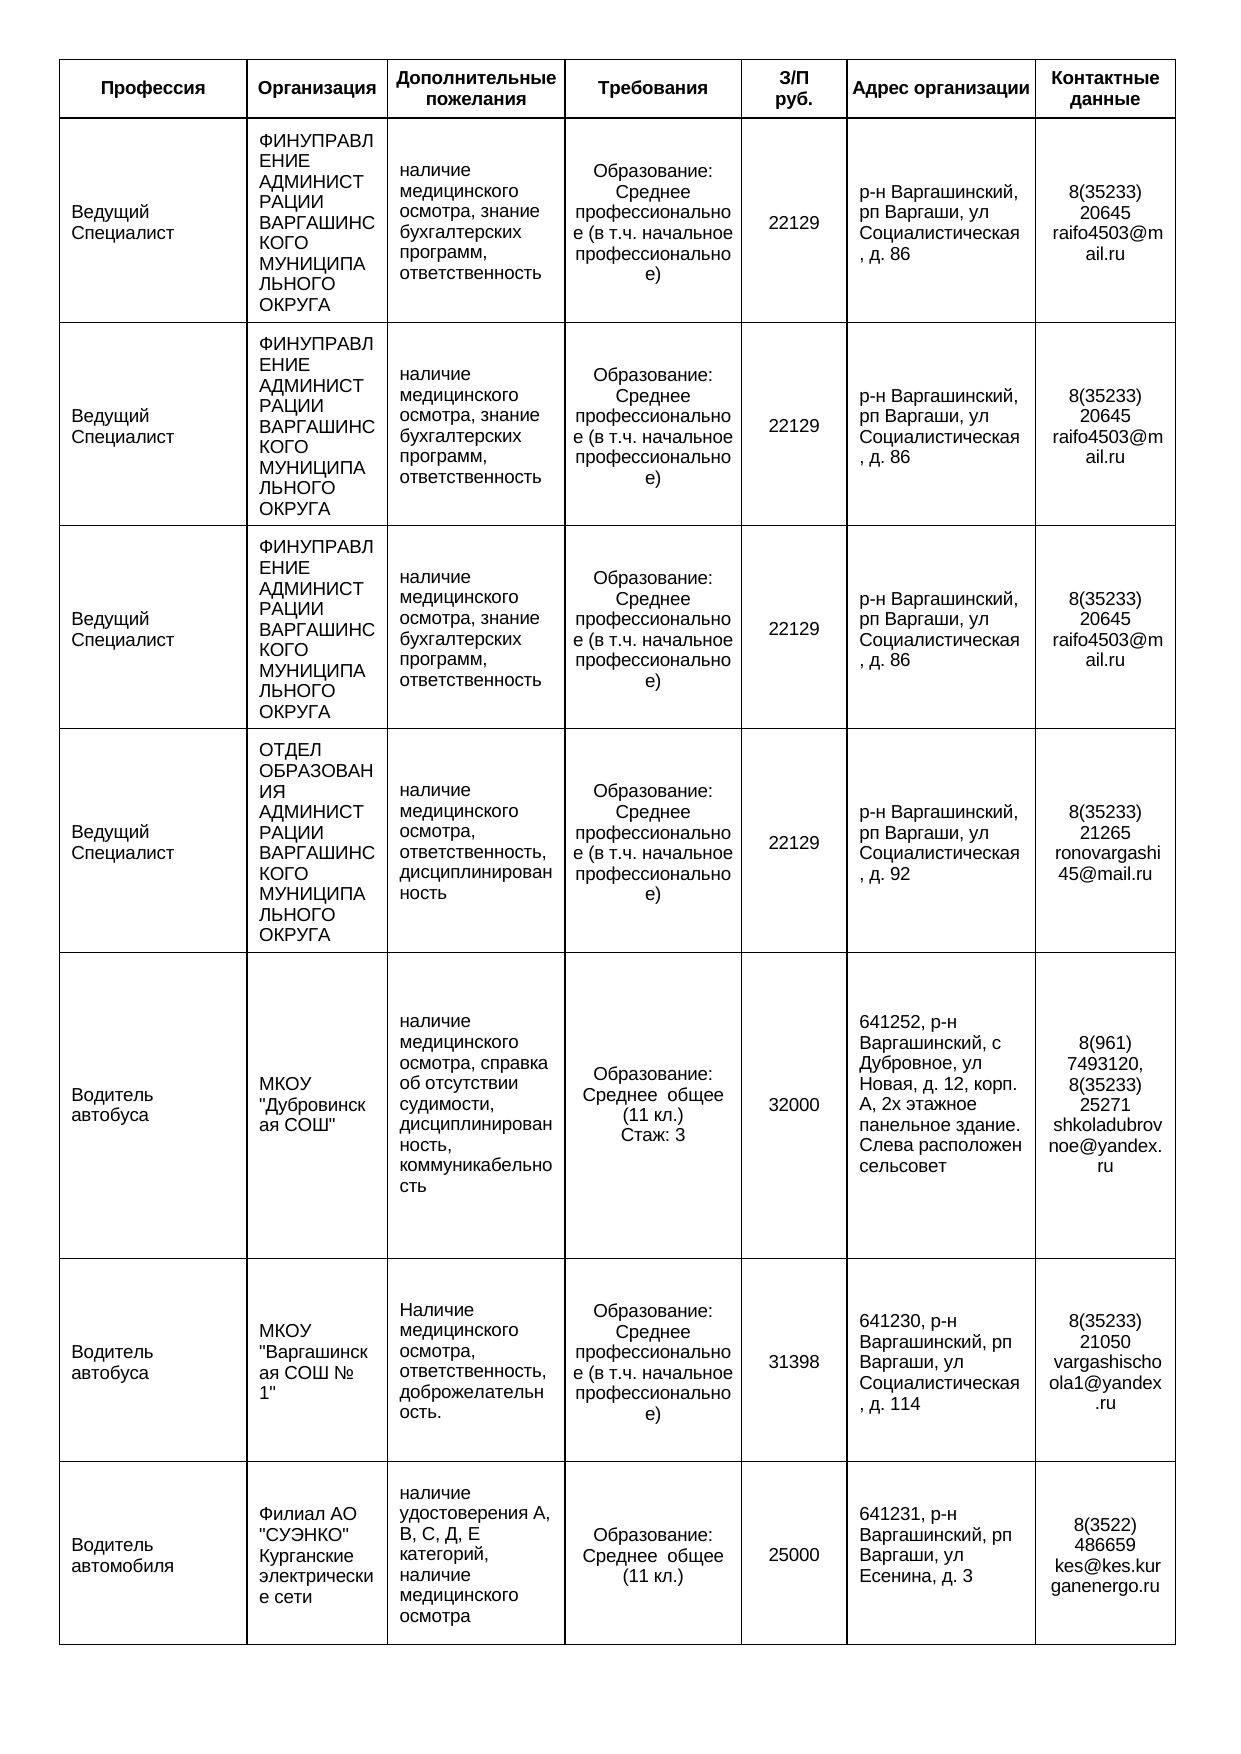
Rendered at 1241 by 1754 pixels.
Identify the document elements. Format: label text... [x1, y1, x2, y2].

table_cell 8(35233) 20645 raifo4503@mail.ru [1036, 526, 1175, 728]
table_cell Наличие медицинского осмотра, ответственность, доброжелательность. [388, 1259, 564, 1461]
table_cell наличие медицинского осмотра, знание бухгалтерских программ, ответственность [388, 526, 564, 728]
table_cell наличие медицинского осмотра, знание бухгалтерских программ, ответственность [388, 323, 564, 525]
table_cell Ведущий Специалист [60, 526, 246, 728]
table_cell наличие медицинского осмотра, справка об отсутствии судимости, дисциплинированность, коммуникабельность [388, 953, 564, 1257]
table_cell р-н Варгашинский, рп Варгаши, ул Социалистическая, д. 86 [848, 323, 1035, 525]
table_cell Филиал АО "СУЭНКО" Курганские электрические сети [248, 1462, 387, 1644]
table_cell З/П руб. [742, 60, 846, 117]
table_cell Ведущий Специалист [60, 119, 246, 322]
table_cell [566, 1462, 741, 1644]
table_cell 22129 [742, 119, 846, 322]
table_cell ФИНУПРАВЛЕНИЕ АДМИНИСТРАЦИИ ВАРГАШИНСКОГО МУНИЦИПАЛЬНОГО ОКРУГА [248, 526, 387, 728]
table_cell ФИНУПРАВЛЕНИЕ АДМИНИСТРАЦИИ ВАРГАШИНСКОГО МУНИЦИПАЛЬНОГО ОКРУГА [248, 323, 387, 525]
table_cell МКОУ "Варгашинская СОШ № 1" [248, 1259, 387, 1461]
table_cell 22129 [742, 729, 846, 952]
table_cell Адрес организации [848, 60, 1035, 117]
table_cell 8(961) 7493120, 8(35233) 25271 shkoladubrovnoe@yandex.ru [1036, 953, 1175, 1257]
table_cell Образование: Среднее общее (11 кл.) Стаж: 3 [566, 953, 741, 1257]
table_cell Контактные данные [1036, 60, 1175, 117]
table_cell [566, 119, 741, 322]
table_cell 8(35233) 20645 raifo4503@mail.ru [1036, 323, 1175, 525]
table_cell наличие медицинского осмотра, ответственность, дисциплинированность [388, 729, 564, 952]
table_cell 32000 [742, 953, 846, 1257]
table_cell МКОУ "Дубровинская СОШ" [248, 953, 387, 1257]
table_cell 641230, р-н Варгашинский, рп Варгаши, ул Социалистическая, д. 114 [848, 1259, 1035, 1461]
table_cell 641231, р-н Варгашинский, рп Варгаши, ул Есенина, д. 3 [848, 1462, 1035, 1644]
table_cell Ведущий Специалист [60, 729, 246, 952]
table_cell наличие медицинского осмотра, знание бухгалтерских программ, ответственность [388, 119, 564, 322]
table_cell Ведущий Специалист [60, 323, 246, 525]
table_cell Дополнительные пожелания [388, 60, 564, 117]
table_cell 22129 [742, 323, 846, 525]
table_cell р-н Варгашинский, рп Варгаши, ул Социалистическая, д. 86 [848, 526, 1035, 728]
table_cell р-н Варгашинский, рп Варгаши, ул Социалистическая, д. 86 [848, 119, 1035, 322]
table_cell ОТДЕЛ ОБРАЗОВАНИЯ АДМИНИСТРАЦИИ ВАРГАШИНСКОГО МУНИЦИПАЛЬНОГО ОКРУГА [248, 729, 387, 952]
table_cell Водитель автомобиля [60, 1462, 246, 1644]
table_cell р-н Варгашинский, рп Варгаши, ул Социалистическая, д. 92 [848, 729, 1035, 952]
table_cell Водитель автобуса [60, 953, 246, 1257]
table_cell 8(35233) 20645 raifo4503@mail.ru [1036, 119, 1175, 322]
table_cell 8(35233) 21265 ronovargashi45@mail.ru [1036, 729, 1175, 952]
table_cell Образование: Среднее профессиональное (в т.ч. начальное профессиональное) [566, 323, 741, 525]
table_cell Образование: Среднее профессиональное (в т.ч. начальное профессиональное) [566, 1259, 741, 1461]
table_cell Организация [248, 60, 387, 117]
table_cell 25000 [742, 1462, 846, 1644]
table_cell наличие удостоверения А, В, С, Д, Е категорий, наличие медицинского осмотра [388, 1462, 564, 1644]
table_cell Образование: Среднее профессиональное (в т.ч. начальное профессиональное) [566, 526, 741, 728]
table_cell 8(3522) 486659 kes@kes.kurganenergo.ru [1036, 1462, 1175, 1644]
table_cell 8(35233) 21050 vargashischoola1@yandex.ru [1036, 1259, 1175, 1461]
table_cell 22129 [742, 526, 846, 728]
table_cell Водитель автобуса [60, 1259, 246, 1461]
table_cell 31398 [742, 1259, 846, 1461]
table_cell ФИНУПРАВЛЕНИЕ АДМИНИСТРАЦИИ ВАРГАШИНСКОГО МУНИЦИПАЛЬНОГО ОКРУГА [248, 119, 387, 322]
table_cell Профессия [60, 60, 246, 117]
table_cell Образование: Среднее профессиональное (в т.ч. начальное профессиональное) [566, 729, 741, 952]
table_cell 641252, р-н Варгашинский, с Дубровное, ул Новая, д. 12, корп. А, 2х этажное панельное здание. Слева расположен сельсовет [848, 953, 1035, 1257]
table_cell Требования [566, 60, 741, 117]
